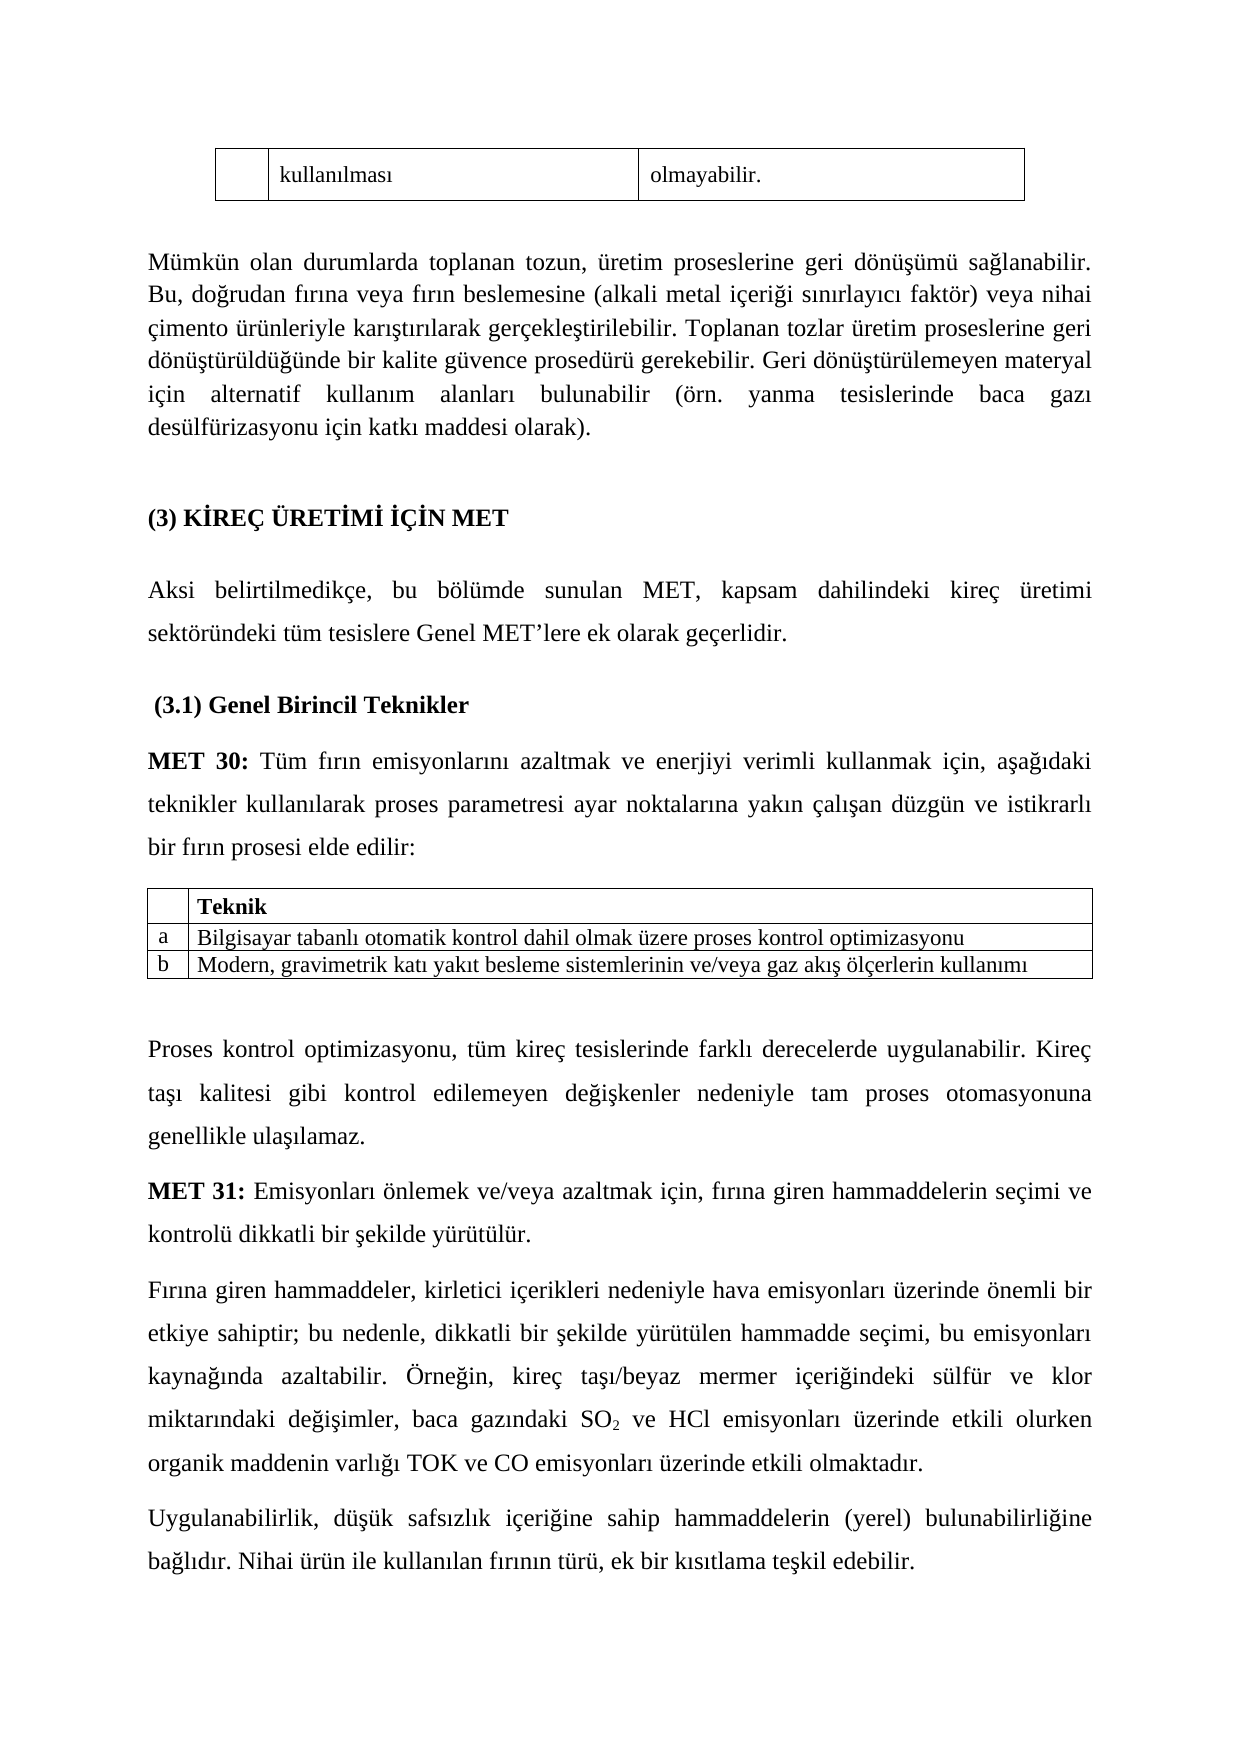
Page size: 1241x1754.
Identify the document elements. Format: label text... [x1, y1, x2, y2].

table_cell Modern, gravimetrik katı yakıt besleme sistemlerinin ve/veya gaz akış ölçerlerin kullanımı [189, 951, 1092, 978]
text Mümkün olan durumlarda toplanan tozun, üretim proseslerine geri dönüşümü sağlanabilir. Bu, doğrudan fırına veya fırın beslemesine (alkali metal içeriği sınırlayıcı faktör) veya nihai çimento ürünleriyle karıştırılarak gerçekleştirilebilir. Toplanan tozlar üretim proseslerine geri dönüştürüldüğünde bir kalite güvence prosedürü gerekebilir. Geri dönüştürülemeyen materyal için alternatif kullanım alanları bulunabilir (örn. yanma tesislerinde baca gazı desülfürizasyonu için katkı maddesi olarak). [148, 247, 1093, 440]
text Uygulanabilirlik, düşük safsızlık içeriğine sahip hammaddelerin (yerel) bulunabilirliğine bağlıdır. Nihai ürün ile kullanılan fırının türü, ek bir kısıtlama teşkil edebilir. [148, 1503, 1093, 1575]
table_header Teknik [189, 889, 1092, 923]
text MET 30: Tüm fırın emisyonlarını azaltmak ve enerjiyi verimli kullanmak için, aşağıdaki teknikler kullanılarak proses parametresi ayar noktalarına yakın çalışan düzgün ve istikrarlı bir fırın prosesi elde edilir: [148, 746, 1093, 861]
text MET 31: Emisyonları önlemek ve/veya azaltmak için, fırına giren hammaddelerin seçimi ve kontrolü dikkatli bir şekilde yürütülür. [148, 1176, 1093, 1248]
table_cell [269, 149, 638, 200]
subtitle (3) KİREÇ ÜRETİMİ İÇİN MET [148, 503, 1093, 531]
text Proses kontrol optimizasyonu, tüm kireç tesislerinde farklı derecelerde uygulanabilir. Kireç taşı kalitesi gibi kontrol edilemeyen değişkenler nedeniyle tam proses otomasyonuna genellikle ulaşılamaz. [148, 1034, 1093, 1149]
table_cell a [148, 924, 188, 950]
table_cell b [148, 951, 188, 978]
text Aksi belirtilmedikçe, bu bölümde sunulan MET, kapsam dahilindeki kireç üretimi sektöründeki tüm tesislere Genel MET’lere ek olarak geçerlidir. [148, 575, 1093, 647]
text Fırına giren hammaddeler, kirletici içerikleri nedeniyle hava emisyonları üzerinde önemli bir etkiye sahiptir; bu nedenle, dikkatli bir şekilde yürütülen hammadde seçimi, bu emisyonları kaynağında azaltabilir. Örneğin, kireç taşı/beyaz mermer içeriğindeki sülfür ve klor miktarındaki değişimler, baca gazındaki SO2 ve HCl emisyonları üzerinde etkili olurken organik maddenin varlığı TOK ve CO emisyonları üzerinde etkili olmaktadır. [148, 1275, 1093, 1476]
table_cell b [216, 149, 268, 200]
table_cell Bilgisayar tabanlı otomatik kontrol dahil olmak üzere proses kontrol optimizasyonu [189, 924, 1092, 950]
subtitle (3.1) Genel Birincil Teknikler [148, 690, 1093, 719]
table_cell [639, 149, 1024, 200]
table_header [148, 889, 188, 923]
